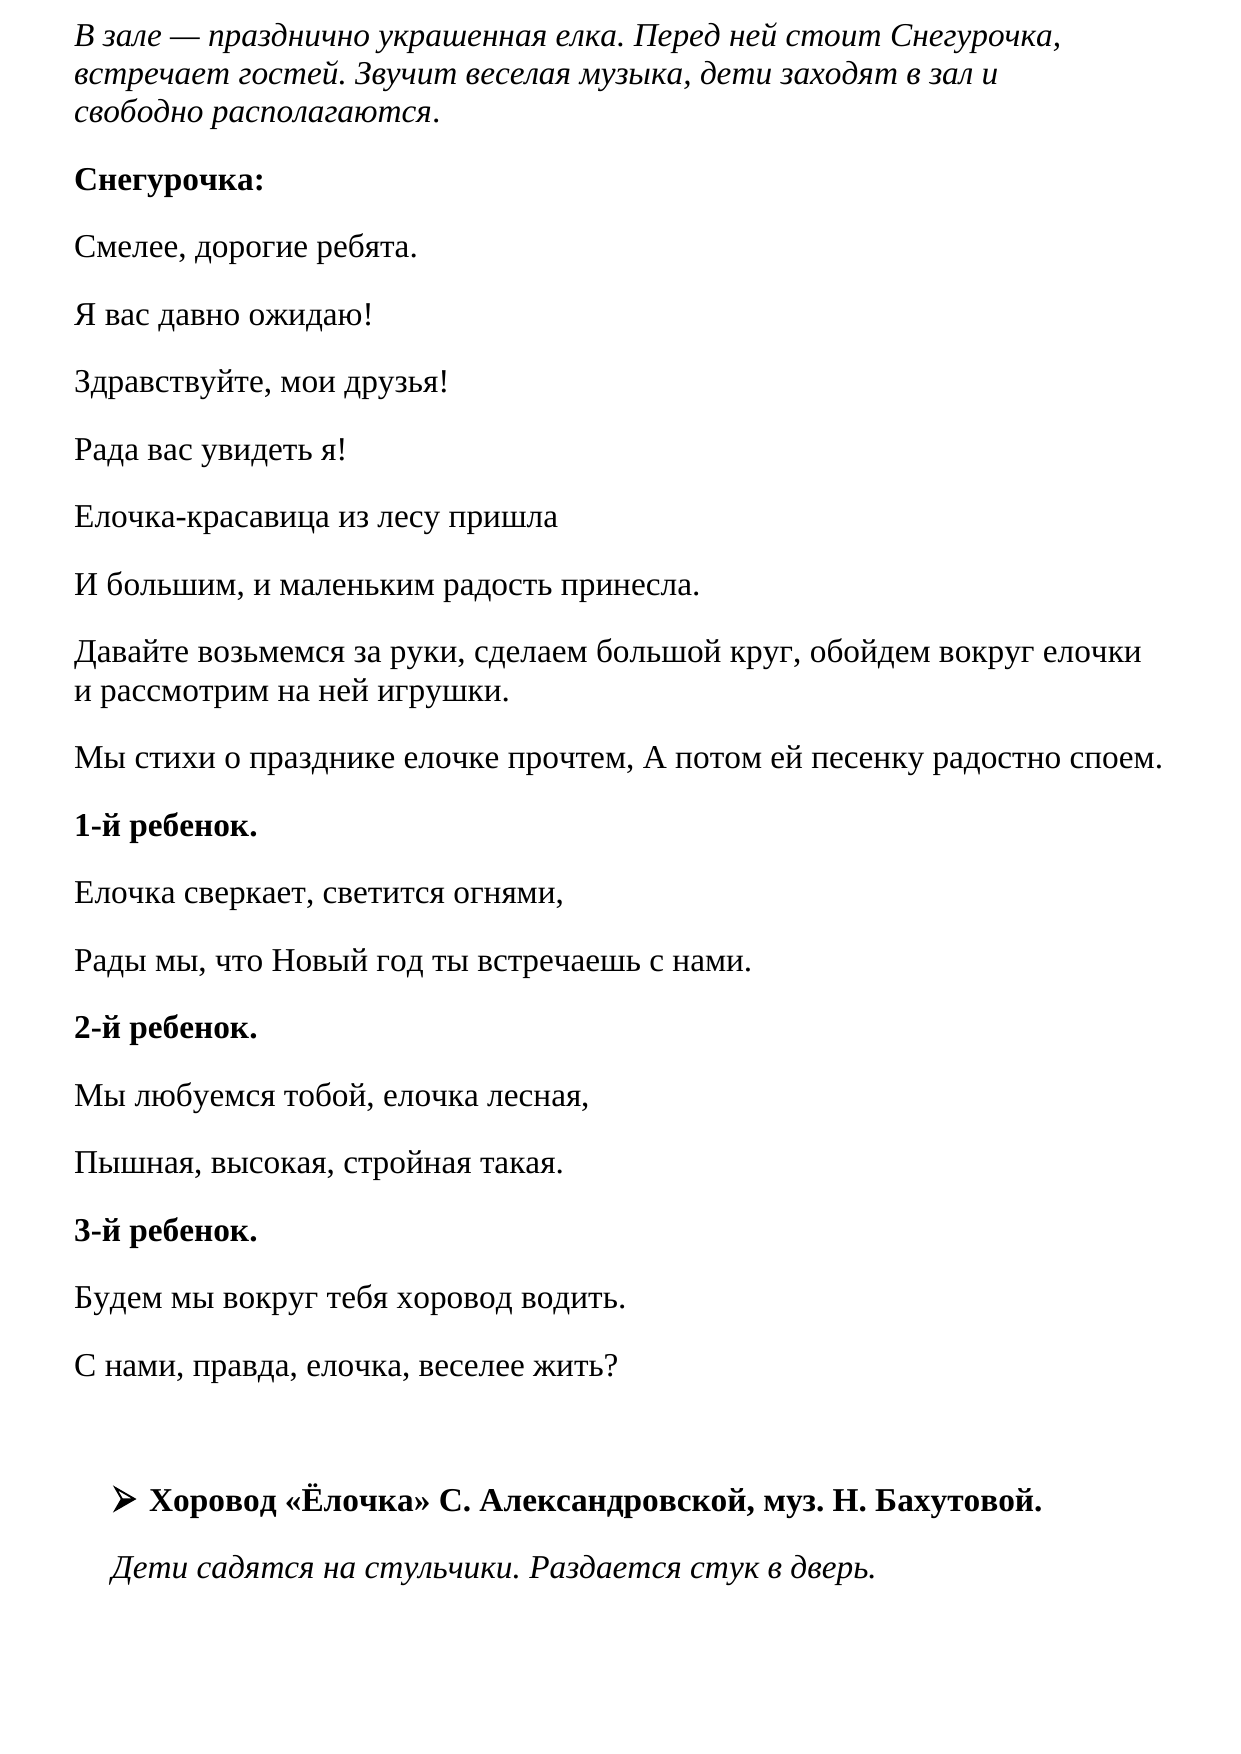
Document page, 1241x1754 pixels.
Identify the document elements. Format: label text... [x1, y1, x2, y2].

text Мы стихи о празднике елочке прочтем, А потом ей песенку радостно споем. [74, 737, 1167, 776]
text Будем мы вокруг тебя хоровод водить. [74, 1277, 1167, 1316]
text Рады мы, что Новый год ты встречаешь с нами. [74, 940, 1167, 978]
text Елочка-красавица из лесу пришла [74, 496, 1167, 535]
text И большим, и маленьким радость принесла. [74, 564, 1167, 602]
text Снегурочка: [74, 159, 1167, 197]
text Мы любуемся тобой, елочка лесная, [74, 1075, 1167, 1113]
text Елочка сверкает, светится огнями, [74, 872, 1167, 911]
text Я вас давно ожидаю! [74, 294, 1167, 332]
text Смелее, дорогие ребята. [74, 226, 1167, 265]
text 3-й ребенок. [74, 1210, 1167, 1248]
text 1-й ребенок. [74, 805, 1167, 843]
text Пышная, высокая, стройная такая. [74, 1142, 1167, 1181]
text С нами, правда, елочка, веселее жить? [74, 1345, 1167, 1383]
text Давайте возьмемся за руки, сделаем большой круг, обойдем вокруг елочки и рассмотрим на ней игрушки. [74, 631, 1167, 708]
text Дети садятся на стульчики. Раздается стук в дверь. [111, 1547, 1167, 1586]
text В зале — празднично украшенная елка. Перед ней стоит Снегурочка, встречает гостей. Звучит веселая музыка, дети заходят в зал и свободно располагаются. [74, 15, 1167, 130]
text 2-й ребенок. [74, 1007, 1167, 1046]
text Здравствуйте, мои друзья! [74, 361, 1167, 400]
text Рада вас увидеть я! [74, 429, 1167, 467]
list Хоровод «Ёлочка» С. Александровской, муз. Н. Бахутовой. [111, 1480, 1167, 1518]
